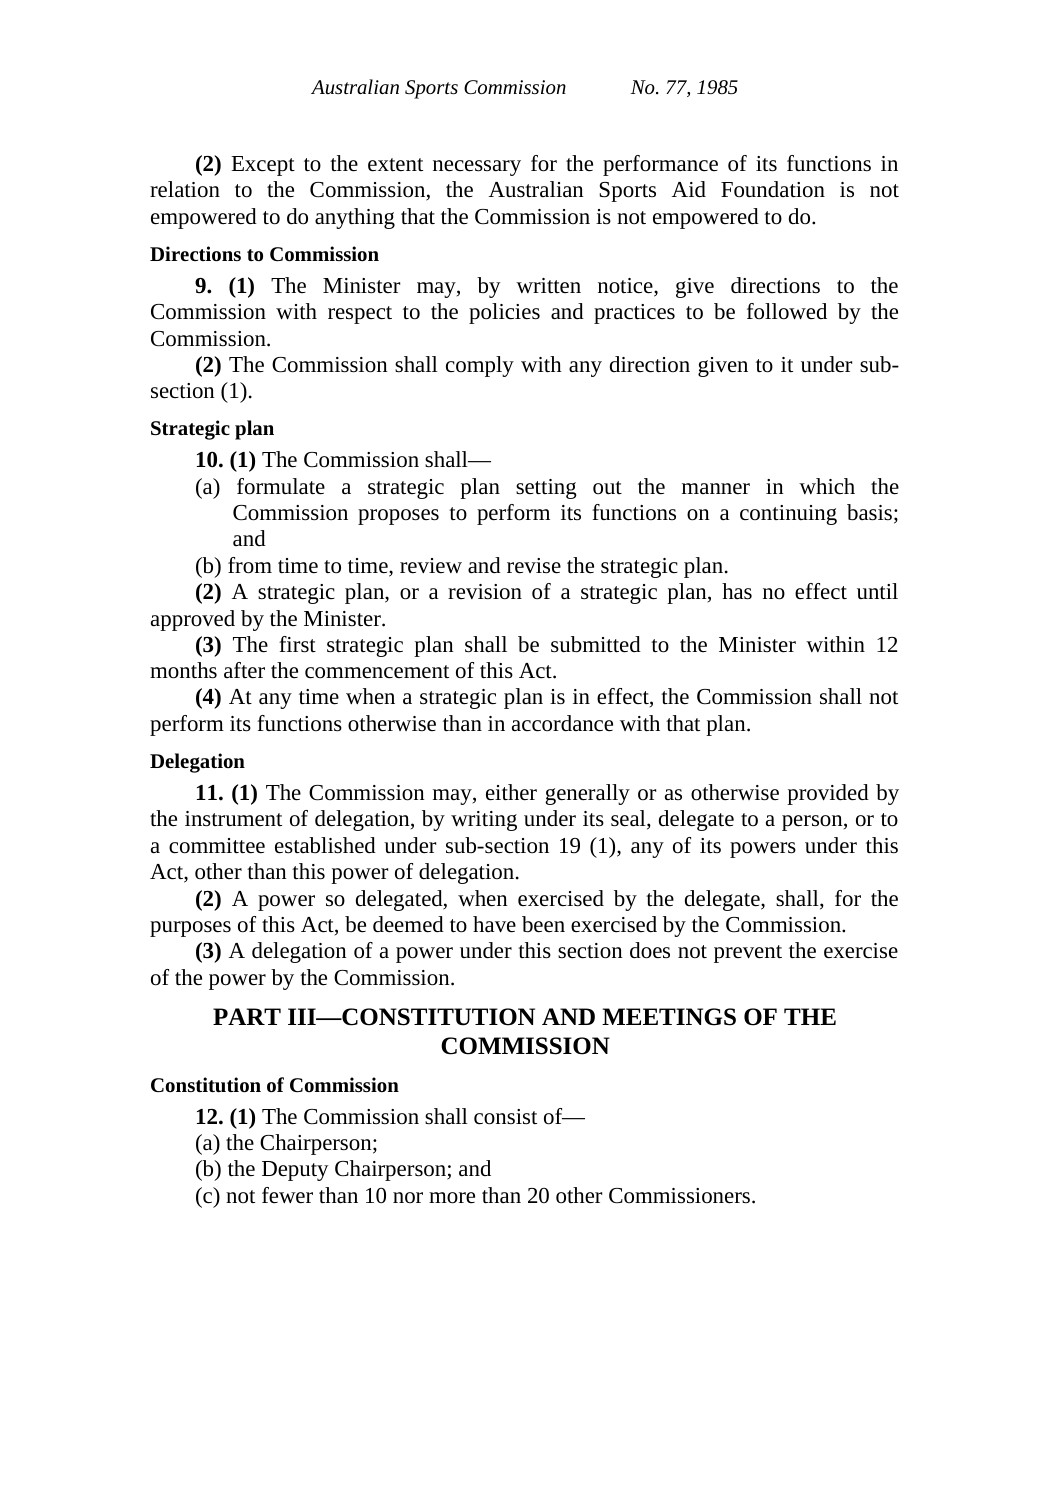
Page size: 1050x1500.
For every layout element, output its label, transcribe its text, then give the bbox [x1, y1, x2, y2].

text Directions to Commission [150, 242, 900, 266]
text Constitution of Commission [150, 1072, 900, 1097]
text Delegation [150, 749, 900, 773]
text 10. (1) The Commission shall— [150, 446, 900, 473]
text 12. (1) The Commission shall consist of— [150, 1103, 900, 1129]
text PART III—CONSTITUTION AND MEETINGS OF THE COMMISSION [150, 1002, 900, 1060]
text (b) the Deputy Chairperson; and [195, 1156, 900, 1182]
text 9. (1) The Minister may, by written notice, give directions to the Commission with respect to the policies and practices to be followed by the Commission. [150, 272, 900, 351]
text (a) the Chairperson; [195, 1129, 900, 1156]
text (2) The Commission shall comply with any direction given to it under sub-section (1). [150, 351, 900, 404]
text (3) The first strategic plan shall be submitted to the Minister within 12 months after the commencement of this Act. [150, 631, 900, 684]
text (3) A delegation of a power under this section does not prevent the exercise of the power by the Commission. [150, 937, 900, 990]
text (c) not fewer than 10 nor more than 20 other Commissioners. [195, 1182, 900, 1208]
text Strategic plan [150, 416, 900, 440]
text 11. (1) The Commission may, either generally or as otherwise provided by the instrument of delegation, by writing under its seal, delegate to a person, or to a committee established under sub-section 19 (1), any of its powers under this Act, other than this power of delegation. [150, 779, 900, 884]
text (b) from time to time, review and revise the strategic plan. [195, 552, 900, 578]
text (4) At any time when a strategic plan is in effect, the Commission shall not perform its functions otherwise than in accordance with that plan. [150, 684, 900, 736]
text (2) A power so delegated, when exercised by the delegate, shall, for the purposes of this Act, be deemed to have been exercised by the Commission. [150, 884, 900, 937]
text (a) formulate a strategic plan setting out the manner in which the Commission proposes to perform its functions on a continuing basis; and [195, 473, 900, 552]
text (2) A strategic plan, or a revision of a strategic plan, has no effect until approved by the Minister. [150, 578, 900, 631]
text (2) Except to the extent necessary for the performance of its functions in relation to the Commission, the Australian Sports Aid Foundation is not empowered to do anything that the Commission is not empowered to do. [150, 150, 900, 229]
